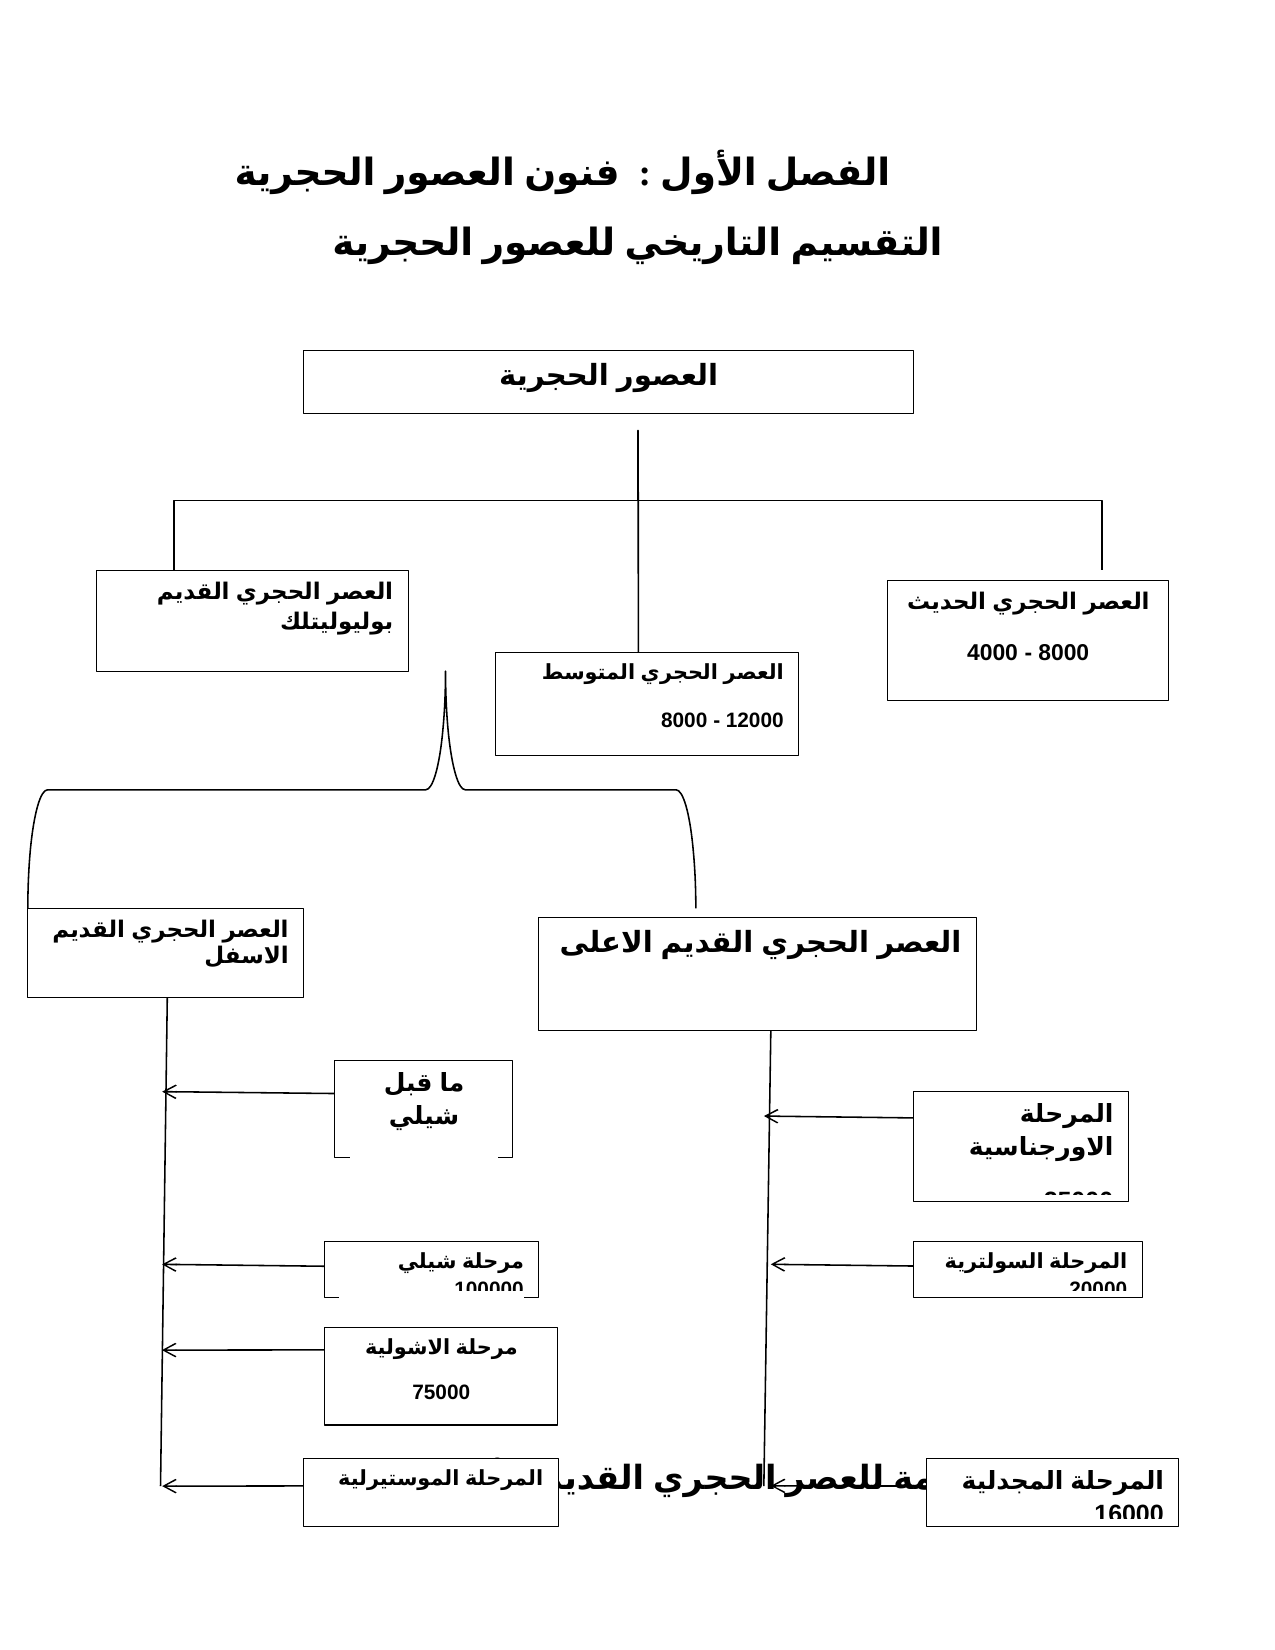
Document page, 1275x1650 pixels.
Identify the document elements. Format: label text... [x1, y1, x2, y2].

text السمات العامة للعصر الحجري القديم الأعلى [150, 1458, 303, 1496]
text السمات العامة للعصر الحجري القديم الأعلى [559, 1458, 926, 1496]
text التقسيم التاريخي للعصور الحجرية [150, 220, 1125, 263]
text الفصل الأول : فنون العصور الحجرية [150, 150, 1125, 193]
